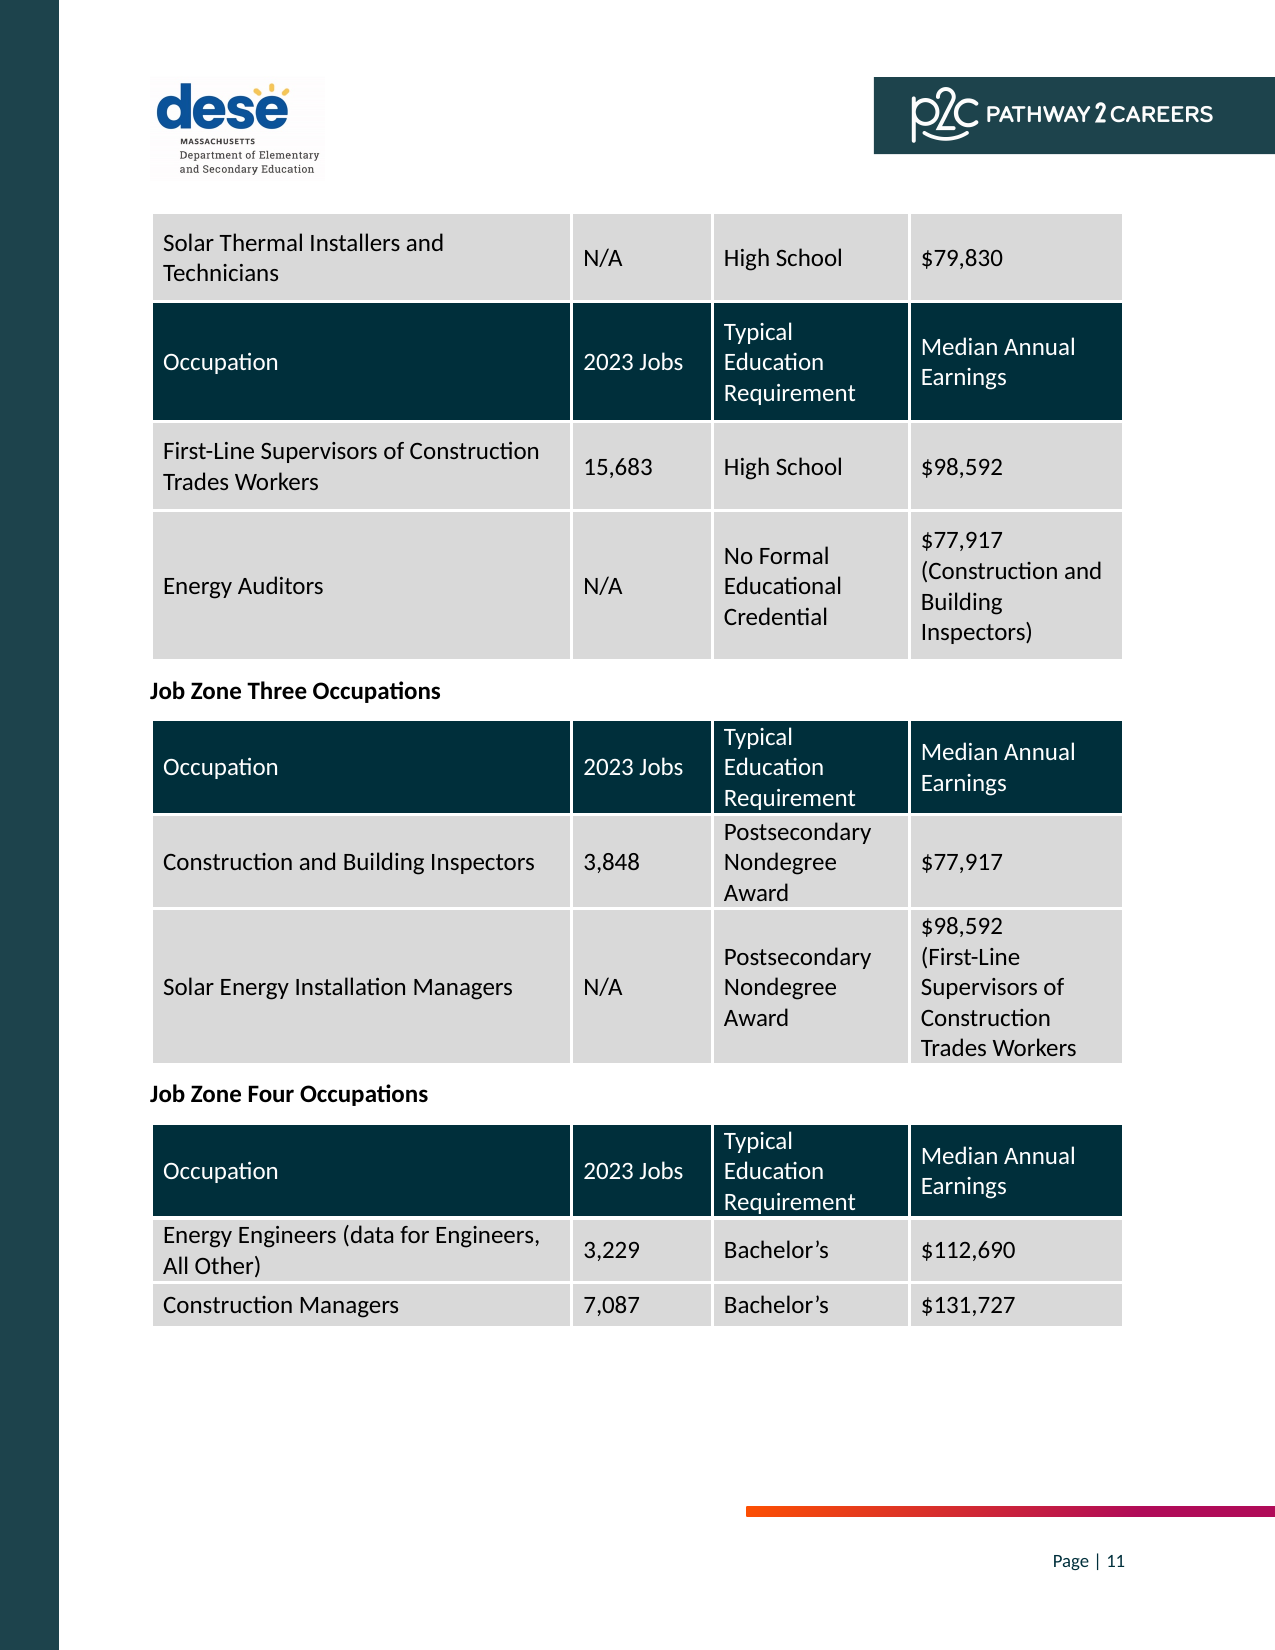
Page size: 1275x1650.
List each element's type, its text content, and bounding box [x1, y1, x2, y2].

table_cell 3,229 [573, 1220, 711, 1281]
table_cell 3,848 [573, 816, 711, 907]
table_header 2023 Jobs [573, 721, 711, 813]
table_cell Construction Managers [153, 1284, 570, 1326]
table_cell N/A [573, 910, 711, 1063]
table_cell Energy Auditors [153, 512, 570, 659]
table_cell Median Annual Earnings [911, 303, 1122, 420]
table_header 2023 Jobs [573, 1125, 711, 1216]
table_header Typical Education Requirement [714, 1125, 908, 1216]
table_cell High School [714, 214, 908, 300]
table_cell $112,690 [911, 1220, 1122, 1281]
table_cell Bachelor’s [714, 1284, 908, 1326]
table_cell Construction and Building Inspectors [153, 816, 570, 907]
table_cell $77,917 (Construction and Building Inspectors) [911, 512, 1122, 659]
table_cell High School [714, 423, 908, 509]
table_cell Postsecondary Nondegree Award [714, 910, 908, 1063]
table_cell No Formal Educational Credential [714, 512, 908, 659]
table_cell $77,917 [911, 816, 1122, 907]
table_cell $98,592 [911, 423, 1122, 509]
table_header Occupation [153, 1125, 570, 1216]
table_cell Occupation [153, 303, 570, 420]
subtitle Job Zone Four Occupations [150, 1079, 1125, 1109]
table_cell 15,683 [573, 423, 711, 509]
table_cell $98,592 (First-Line Supervisors of Construction Trades Workers [911, 910, 1122, 1063]
picture [909, 85, 1215, 145]
table_cell $131,727 [911, 1284, 1122, 1326]
picture [150, 76, 325, 181]
table_cell 2023 Jobs [573, 303, 711, 420]
table_cell N/A [573, 512, 711, 659]
table_cell Energy Engineers (data for Engineers, All Other) [153, 1220, 570, 1281]
picture [1053, 1555, 1058, 1567]
table_header Median Annual Earnings [911, 721, 1122, 813]
table_header Occupation [153, 721, 570, 813]
table_cell Solar Thermal Installers and Technicians [153, 214, 570, 300]
table_cell Bachelor’s [714, 1220, 908, 1281]
table_header Typical Education Requirement [714, 721, 908, 813]
table_cell 7,087 [573, 1284, 711, 1326]
table_header Median Annual Earnings [911, 1125, 1122, 1216]
subtitle Job Zone Three Occupations [150, 675, 1125, 705]
table_cell N/A [573, 214, 711, 300]
table_cell First-Line Supervisors of Construction Trades Workers [153, 423, 570, 509]
table_cell Postsecondary Nondegree Award [714, 816, 908, 907]
table_cell $79,830 [911, 214, 1122, 300]
table_cell Typical Education Requirement [714, 303, 908, 420]
table_cell Solar Energy Installation Managers [153, 910, 570, 1063]
